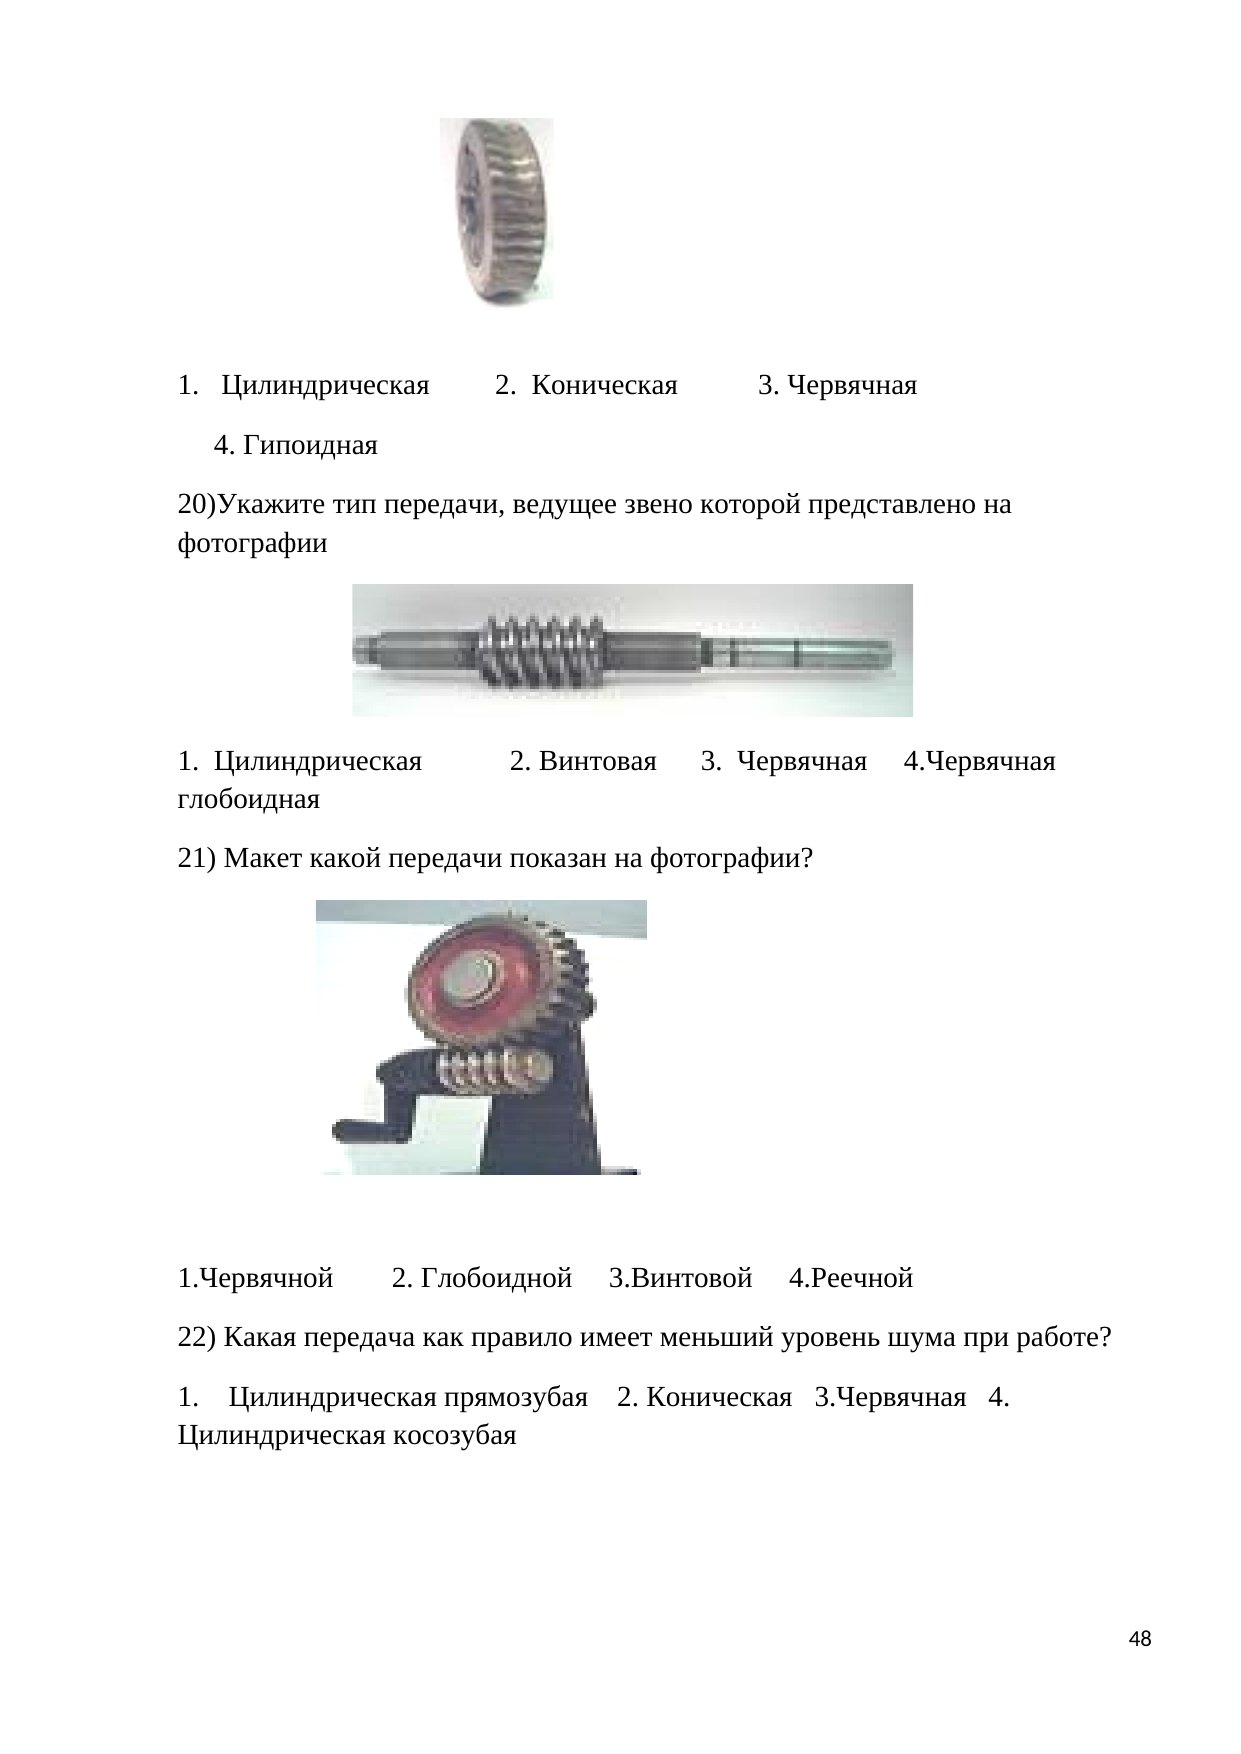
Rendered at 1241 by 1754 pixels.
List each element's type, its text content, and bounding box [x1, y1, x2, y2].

text 1. Цилиндрическая прямозубая 2. Коническая 3.Червячная 4. Цилиндрическая косозубая [177, 1379, 1152, 1451]
text 1.Червячной 2. Глобоидной 3.Винтовой 4.Реечной [177, 1260, 1152, 1294]
text 21) Макет какой передачи показан на фотографии? [177, 841, 1152, 874]
text 22) Какая передача как правило имеет меньший уровень шума при работе? [177, 1319, 1152, 1353]
text 1. Цилиндрическая 2. Коническая 3. Червячная [177, 367, 1152, 401]
text 20)Укажите тип передачи, ведущее звено которой представлено на фотографии [177, 486, 1152, 558]
text 1. Цилиндрическая 2. Винтовая 3. Червячная 4.Червячная глобоидная [177, 743, 1152, 815]
text 4. Гипоидная [177, 427, 1152, 460]
picture [352, 584, 914, 717]
